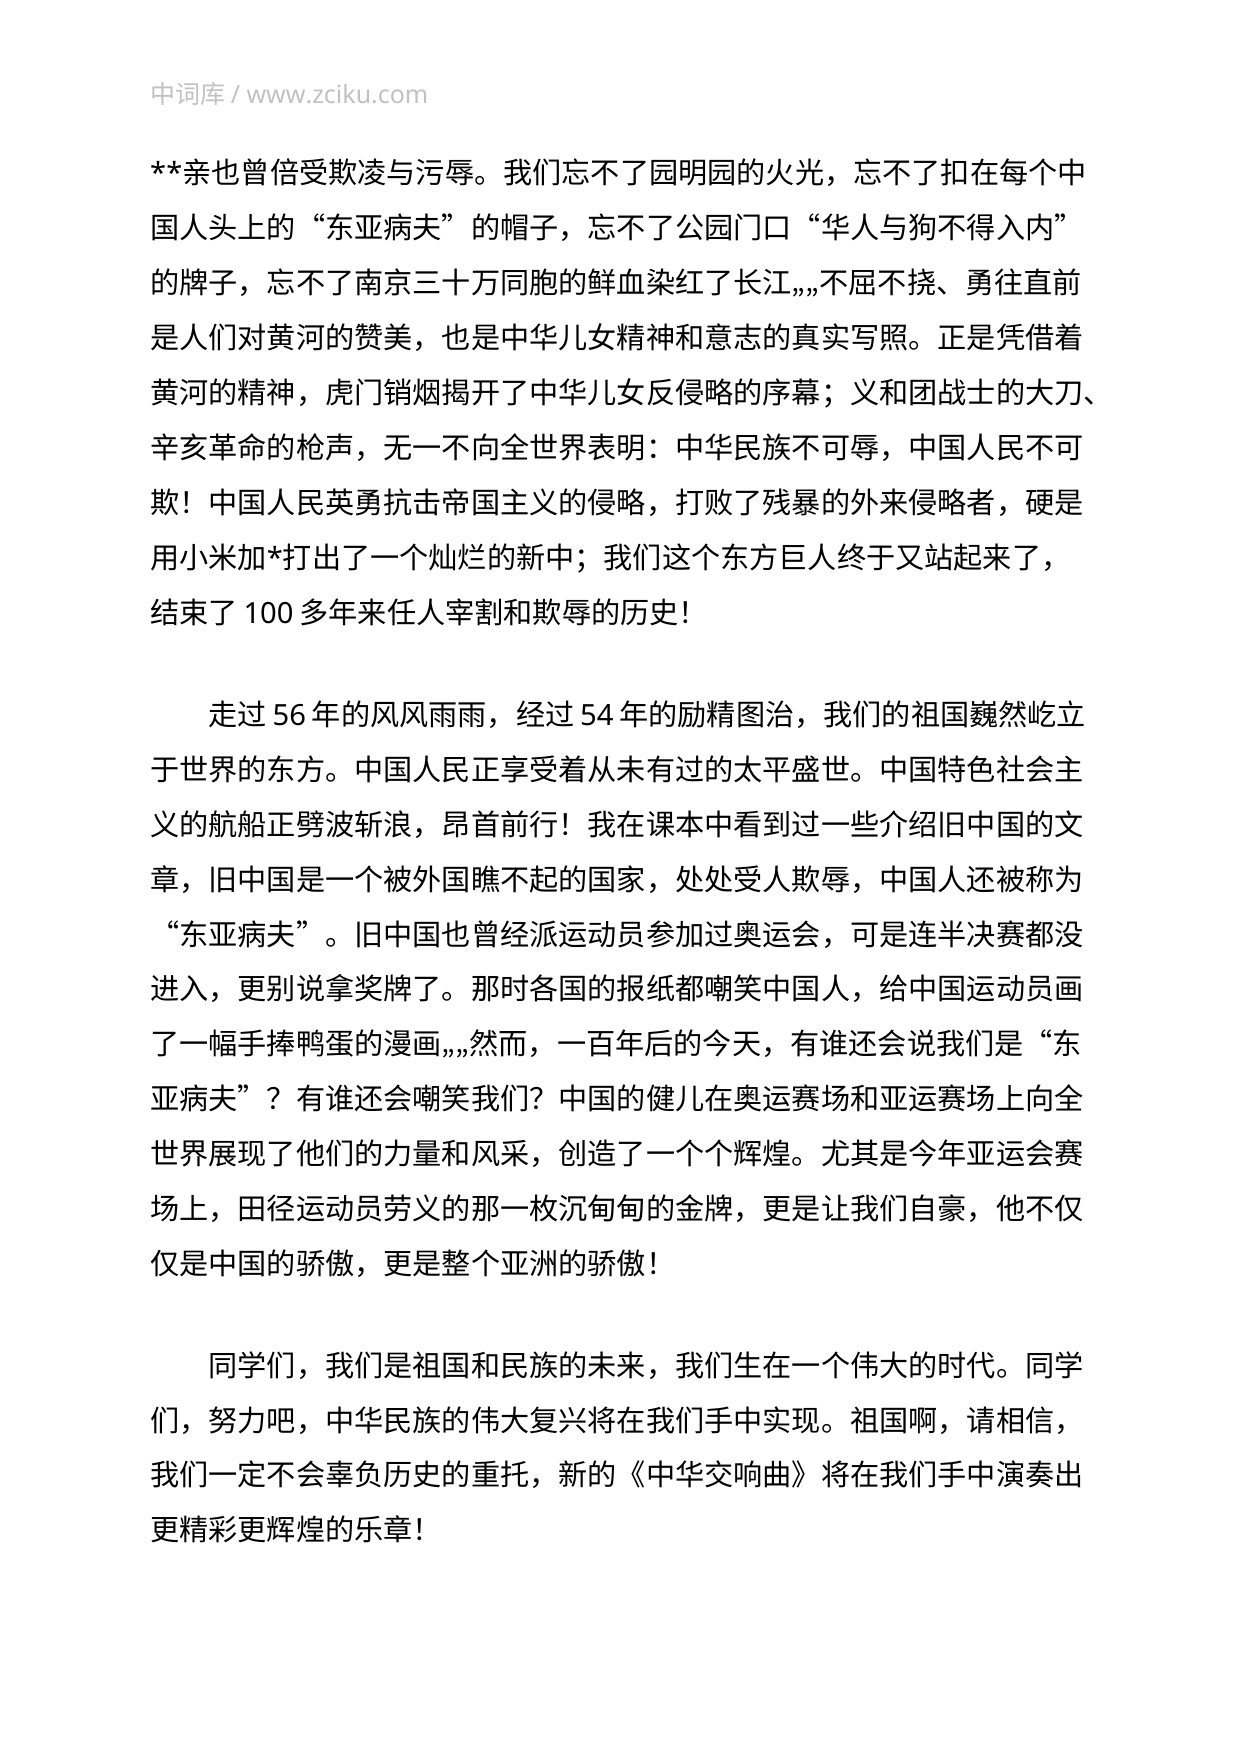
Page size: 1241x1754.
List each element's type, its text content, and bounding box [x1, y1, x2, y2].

text 同学们，我们是祖国和民族的未来，我们生在一个伟大的时代。同学们，努力吧，中华民族的伟大复兴将在我们手中实现。祖国啊，请相信，我们一定不会辜负历史的重托，新的《中华交响曲》将在我们手中演奏出更精彩更辉煌的乐章！ [150, 1342, 1090, 1549]
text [150, 150, 1090, 632]
text 走过56年的风风雨雨，经过54年的励精图治，我们的祖国巍然屹立于世界的东方。中国人民正享受着从未有过的太平盛世。中国特色社会主义的航船正劈波斩浪，昂首前行！我在课本中看到过一些介绍旧中国的文章，旧中国是一个被外国瞧不起的国家，处处受人欺辱，中国人还被称为“东亚病夫”。旧中国也曾经派运动员参加过奥运会，可是连半决赛都没进入，更别说拿奖牌了。那时各国的报纸都嘲笑中国人，给中国运动员画了一幅手捧鸭蛋的漫画„„然而，一百年后的今天，有谁还会说我们是“东亚病夫”？有谁还会嘲笑我们？中国的健儿在奥运赛场和亚运赛场上向全世界展现了他们的力量和风采，创造了一个个辉煌。尤其是今年亚运会赛场上，田径运动员劳义的那一枚沉甸甸的金牌，更是让我们自豪，他不仅仅是中国的骄傲，更是整个亚洲的骄傲！ [150, 691, 1090, 1283]
